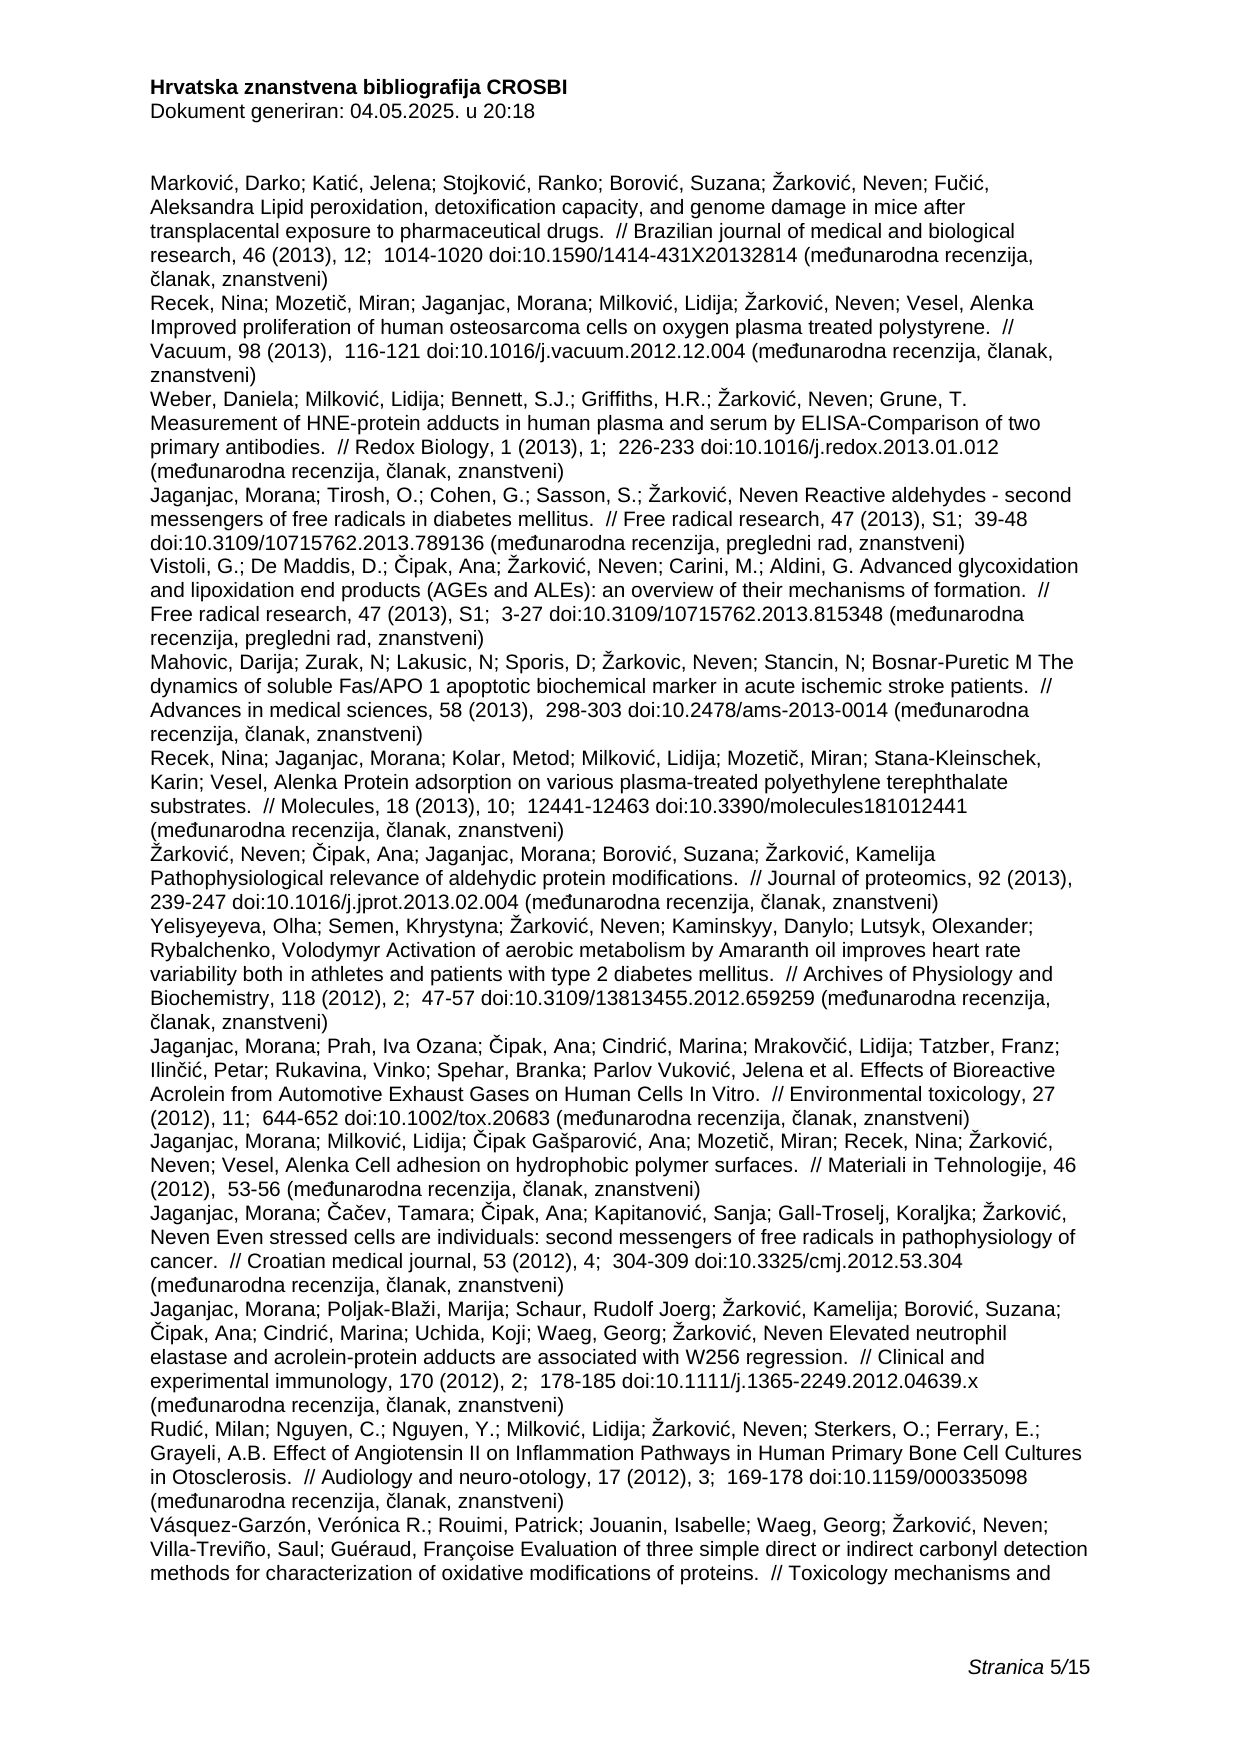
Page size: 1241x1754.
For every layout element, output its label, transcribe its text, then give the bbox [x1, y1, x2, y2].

text Jaganjac, Morana; Milković, Lidija; Čipak Gašparović, Ana; Mozetič, Miran; Recek, Nina; Žarković, Neven; Vesel, Alenka [150, 1129, 1090, 1201]
text Yelisyeyeva, Olha; Semen, Khrystyna; Žarković, Neven; Kaminskyy, Danylo; Lutsyk, Olexander; Rybalchenko, Volodymyr [150, 914, 1090, 1033]
text Žarković, Neven; Čipak, Ana; Jaganjac, Morana; Borović, Suzana; Žarković, Kamelija [150, 842, 1090, 914]
text Weber, Daniela; Milković, Lidija; Bennett, S.J.; Griffiths, H.R.; Žarković, Neven; Grune, T. [150, 387, 1090, 482]
text Recek, Nina; Jaganjac, Morana; Kolar, Metod; Milković, Lidija; Mozetič, Miran; Stana-Kleinschek, Karin; Vesel, Alenka [150, 746, 1090, 842]
text Marković, Darko; Katić, Jelena; Stojković, Ranko; Borović, Suzana; Žarković, Neven; Fučić, Aleksandra [150, 171, 1090, 291]
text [150, 1513, 1090, 1584]
text Mahovic, Darija; Zurak, N; Lakusic, N; Sporis, D; Žarkovic, Neven; Stancin, N; Bosnar-Puretic M [150, 650, 1090, 746]
text Vistoli, G.; De Maddis, D.; Čipak, Ana; Žarković, Neven; Carini, M.; Aldini, G. [150, 554, 1090, 650]
text Jaganjac, Morana; Čačev, Tamara; Čipak, Ana; Kapitanović, Sanja; Gall-Troselj, Koraljka; Žarković, Neven [150, 1201, 1090, 1297]
text Recek, Nina; Mozetič, Miran; Jaganjac, Morana; Milković, Lidija; Žarković, Neven; Vesel, Alenka [150, 291, 1090, 387]
text Jaganjac, Morana; Poljak-Blaži, Marija; Schaur, Rudolf Joerg; Žarković, Kamelija; Borović, Suzana; Čipak, Ana; Cindrić, Marina; Uchida, Koji; Waeg, Georg; Žarković, Neven [150, 1297, 1090, 1417]
text Jaganjac, Morana; Tirosh, O.; Cohen, G.; Sasson, S.; Žarković, Neven [150, 482, 1090, 554]
text Jaganjac, Morana; Prah, Iva Ozana; Čipak, Ana; Cindrić, Marina; Mrakovčić, Lidija; Tatzber, Franz; Ilinčić, Petar; Rukavina, Vinko; Spehar, Branka; Parlov Vuković, Jelena et al. [150, 1033, 1090, 1129]
text Rudić, Milan; Nguyen, C.; Nguyen, Y.; Milković, Lidija; Žarković, Neven; Sterkers, O.; Ferrary, E.; Grayeli, A.B. [150, 1417, 1090, 1513]
